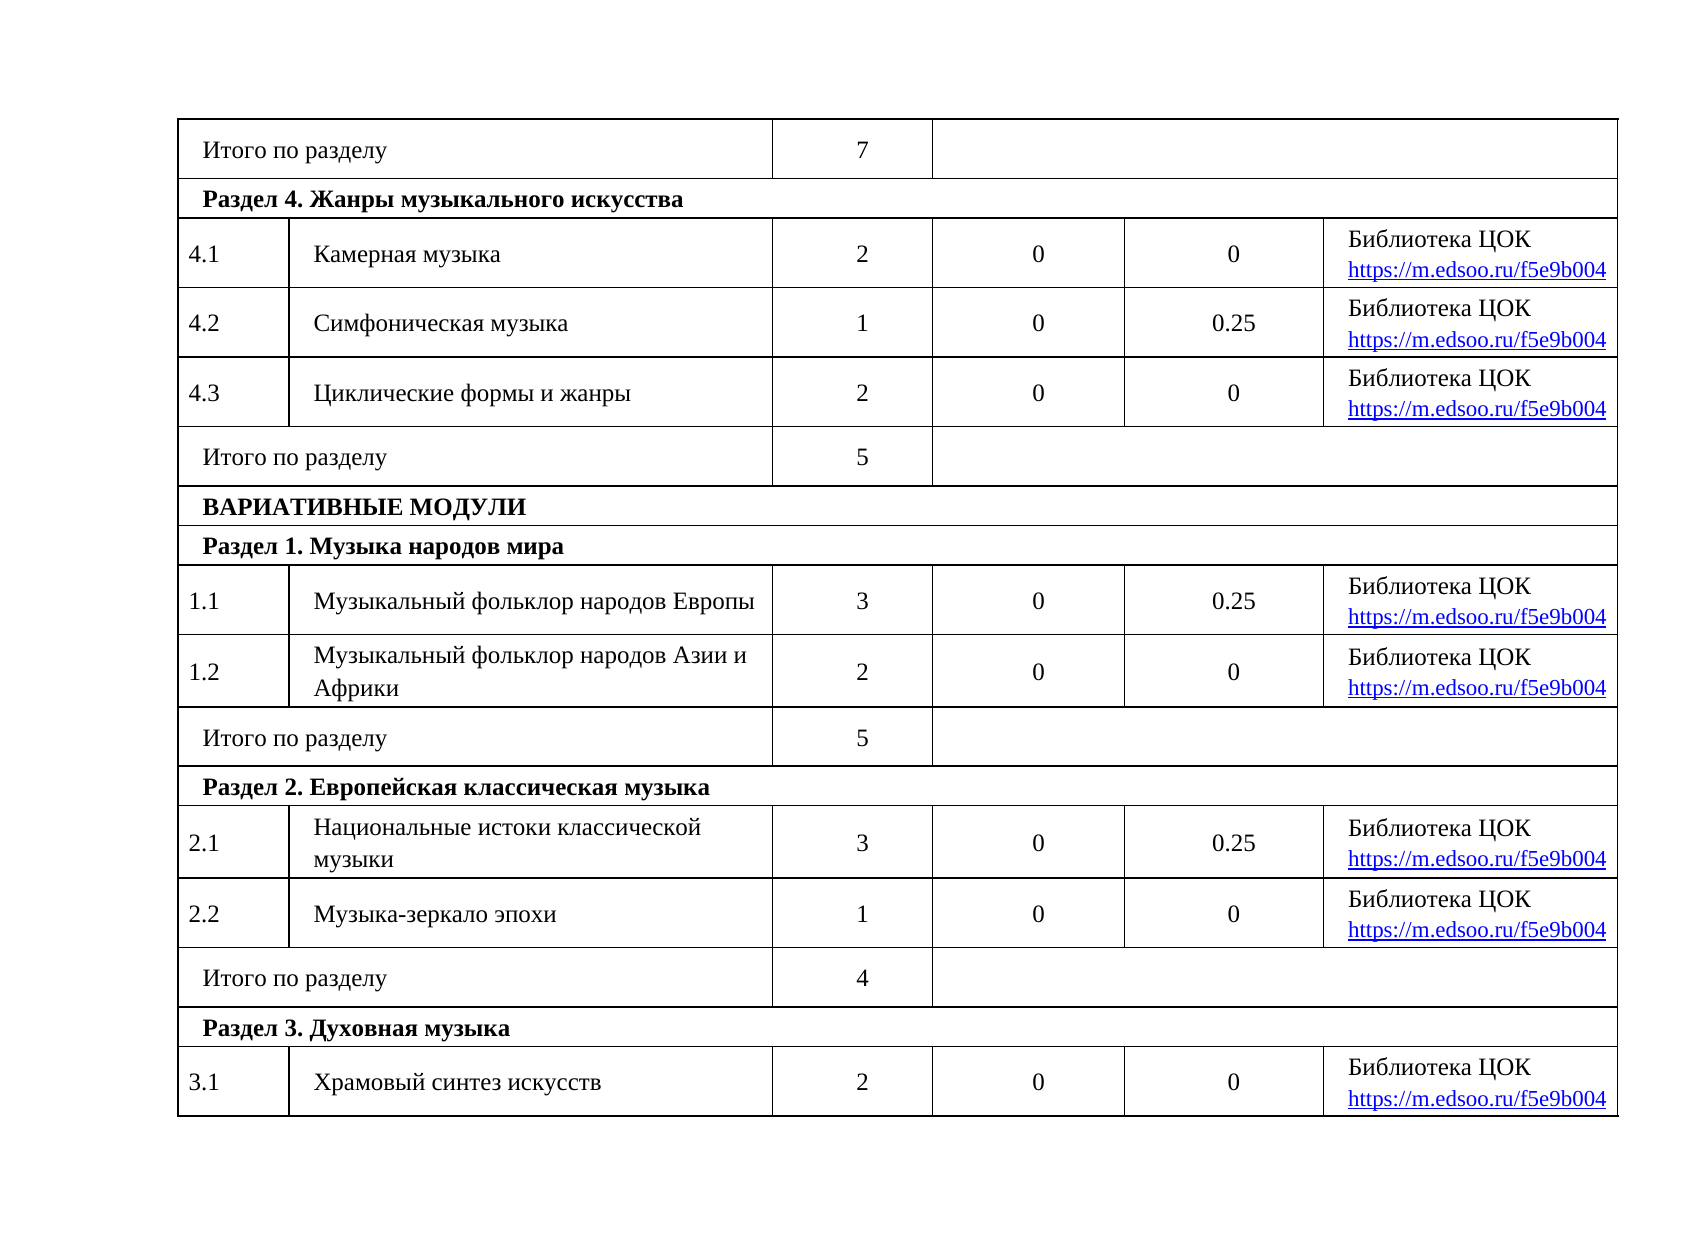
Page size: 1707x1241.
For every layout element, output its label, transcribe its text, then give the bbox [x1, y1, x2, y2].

table_cell 3.1 [179, 1047, 288, 1115]
table_cell Раздел 1. Музыка народов мира [179, 526, 1617, 564]
table_cell 2 [773, 635, 932, 706]
table_cell Библиотека ЦОК https://m.edsoo.ru/f5e9b004 [1324, 566, 1617, 633]
table_cell 4.2 [179, 288, 288, 356]
table_cell Библиотека ЦОК https://m.edsoo.ru/f5e9b004 [1324, 806, 1617, 877]
table_cell 4.1 [179, 219, 288, 287]
table_cell 4.3 [179, 358, 288, 426]
table_cell Симфоническая музыка [290, 288, 772, 356]
table_cell 0 [1125, 358, 1323, 426]
table_cell 1 [773, 288, 932, 356]
table_cell 0 [1125, 1047, 1323, 1115]
table_cell 0 [933, 635, 1124, 706]
table_cell Библиотека ЦОК https://m.edsoo.ru/f5e9b004 [1324, 635, 1617, 706]
table_cell Раздел 3. Духовная музыка [179, 1008, 1617, 1046]
table_cell Музыкальный фольклор народов Европы [290, 566, 772, 633]
table_cell 0.25 [1125, 288, 1323, 356]
table_cell Циклические формы и жанры [290, 358, 772, 426]
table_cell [1324, 219, 1617, 287]
table_cell [933, 427, 1617, 485]
table_cell Итого по разделу [179, 708, 772, 765]
table_cell ВАРИАТИВНЫЕ МОДУЛИ [179, 487, 1617, 524]
table_cell Раздел 2. Европейская классическая музыка [179, 767, 1617, 805]
table_cell 0 [1125, 879, 1323, 947]
table_cell [933, 708, 1617, 765]
table_cell 7 [773, 120, 932, 178]
table_cell 3 [773, 806, 932, 877]
table_cell 2 [773, 1047, 932, 1115]
table_cell 0 [1125, 219, 1323, 287]
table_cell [1324, 1047, 1617, 1115]
table_cell 5 [773, 427, 932, 485]
table_cell Национальные истоки классической музыки [290, 806, 772, 877]
table_cell 3 [773, 566, 932, 633]
table_cell 2 [773, 358, 932, 426]
table_cell Раздел 4. Жанры музыкального искусства [179, 179, 1617, 217]
table_cell Камерная музыка [290, 219, 772, 287]
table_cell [1324, 288, 1617, 356]
table_cell 0 [933, 566, 1124, 633]
table_cell [933, 120, 1617, 178]
table_cell 1 [773, 879, 932, 947]
table_cell 2.1 [179, 806, 288, 877]
table_cell Музыкальный фольклор народов Азии и Африки [290, 635, 772, 706]
table_cell Храмовый синтез искусств [290, 1047, 772, 1115]
table_cell 0.25 [1125, 806, 1323, 877]
table_cell 0 [933, 288, 1124, 356]
table_cell 0 [933, 219, 1124, 287]
table_cell Библиотека ЦОК https://m.edsoo.ru/f5e9b004 [1324, 358, 1617, 426]
table_cell 1.2 [179, 635, 288, 706]
table_cell Итого по разделу [179, 427, 772, 485]
table_cell 1.1 [179, 566, 288, 633]
table_cell 0.25 [1125, 566, 1323, 633]
table_cell 0 [933, 806, 1124, 877]
table_cell 0 [933, 358, 1124, 426]
table_cell 0 [933, 1047, 1124, 1115]
table_cell Итого по разделу [179, 120, 772, 178]
table_cell 0 [1125, 635, 1323, 706]
table_cell [933, 948, 1617, 1006]
table_cell Музыка-зеркало эпохи [290, 879, 772, 947]
table_cell Итого по разделу [179, 948, 772, 1006]
table_cell 2.2 [179, 879, 288, 947]
table_cell 2 [773, 219, 932, 287]
table_cell 5 [773, 708, 932, 765]
table_cell 4 [773, 948, 932, 1006]
table_cell 0 [933, 879, 1124, 947]
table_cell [1324, 879, 1617, 947]
